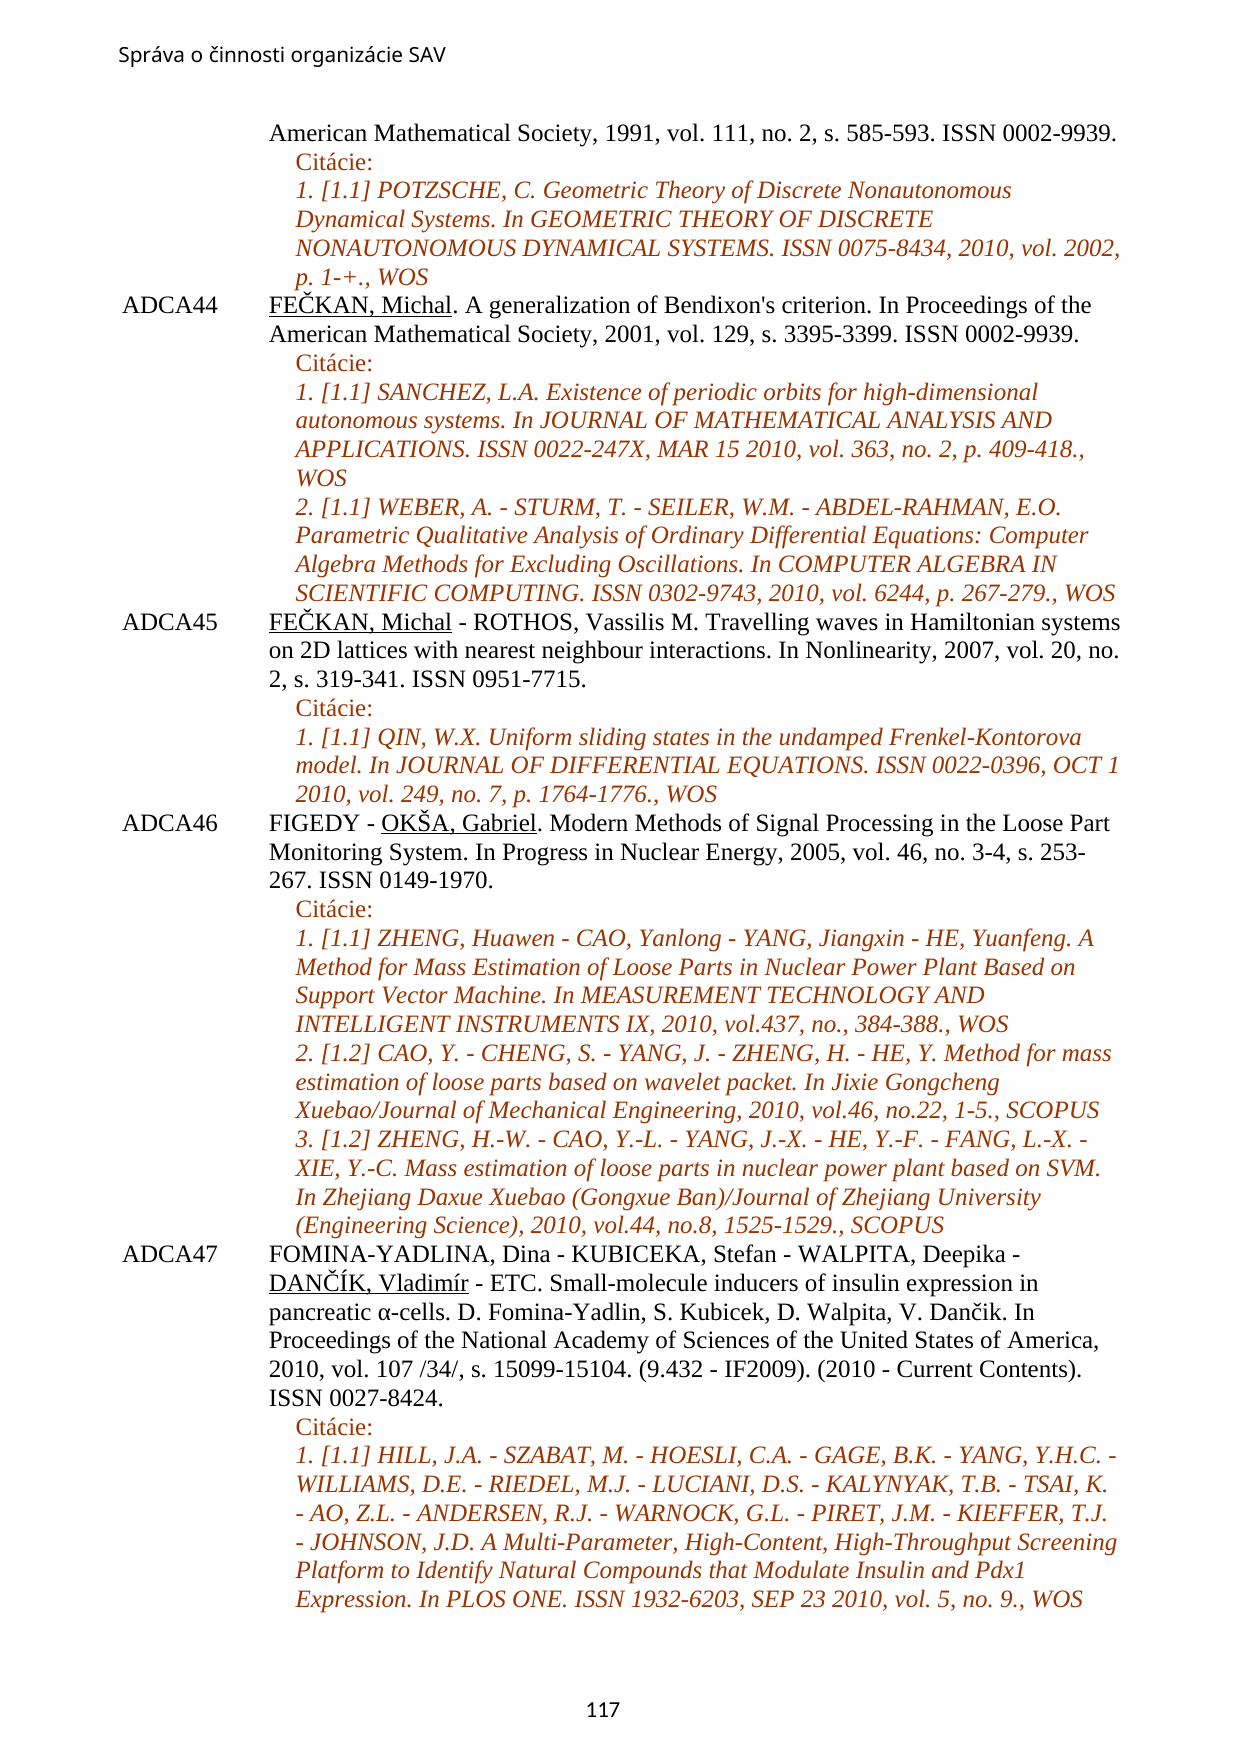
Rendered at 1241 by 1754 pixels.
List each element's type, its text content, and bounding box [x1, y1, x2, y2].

text 1. [1.1] QIN, W.X. Uniform sliding states in the undamped Frenkel-Kontorova model. In JOURNAL OF DIFFERENTIAL EQUATIONS. ISSN 0022-0396, OCT 1 2010, vol. 249, no. 7, p. 1764-1776., WOS [295, 722, 1122, 808]
text 3. [1.2] ZHENG, H.-W. - CAO, Y.-L. - YANG, J.-X. - HE, Y.-F. - FANG, L.-X. - XIE, Y.-C. Mass estimation of loose parts in nuclear power plant based on SVM. In Zhejiang Daxue Xuebao (Gongxue Ban)/Journal of Zhejiang University (Engineering Science), 2010, vol.44, no.8, 1525-1529., SCOPUS [295, 1124, 1122, 1239]
text 1. [1.1] POTZSCHE, C. Geometric Theory of Discrete Nonautonomous Dynamical Systems. In GEOMETRIC THEORY OF DISCRETE NONAUTONOMOUS DYNAMICAL SYSTEMS. ISSN 0075-8434, 2010, vol. 2002, p. 1-+., WOS [295, 176, 1122, 291]
text Citácie: [295, 693, 1122, 722]
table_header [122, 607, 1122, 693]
text Citácie: [295, 147, 1122, 176]
text 2. [1.2] CAO, Y. - CHENG, S. - YANG, J. - ZHENG, H. - HE, Y. Method for mass estimation of loose parts based on wavelet packet. In Jixie Gongcheng Xuebao/Journal of Mechanical Engineering, 2010, vol.46, no.22, 1-5., SCOPUS [295, 1038, 1122, 1124]
text Citácie: [295, 894, 1122, 923]
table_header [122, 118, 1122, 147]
text 1. [1.1] ZHENG, Huawen - CAO, Yanlong - YANG, Jiangxin - HE, Yuanfeng. A Method for Mass Estimation of Loose Parts in Nuclear Power Plant Based on Support Vector Machine. In MEASUREMENT TECHNOLOGY AND INTELLIGENT INSTRUMENTS IX, 2010, vol.437, no., 384-388., WOS [295, 923, 1122, 1038]
text 1. [1.1] SANCHEZ, L.A. Existence of periodic orbits for high-dimensional autonomous systems. In JOURNAL OF MATHEMATICAL ANALYSIS AND APPLICATIONS. ISSN 0022-247X, MAR 15 2010, vol. 363, no. 2, p. 409-418., WOS [295, 377, 1122, 492]
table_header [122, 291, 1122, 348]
text Citácie: [295, 348, 1122, 377]
text 2. [1.1] WEBER, A. - STURM, T. - SEILER, W.M. - ABDEL-RAHMAN, E.O. Parametric Qualitative Analysis of Ordinary Differential Equations: Computer Algebra Methods for Excluding Oscillations. In COMPUTER ALGEBRA IN SCIENTIFIC COMPUTING. ISSN 0302-9743, 2010, vol. 6244, p. 267-279., WOS [295, 492, 1122, 607]
text 1. [1.1] HILL, J.A. - SZABAT, M. - HOESLI, C.A. - GAGE, B.K. - YANG, Y.H.C. - WILLIAMS, D.E. - RIEDEL, M.J. - LUCIANI, D.S. - KALYNYAK, T.B. - TSAI, K. - AO, Z.L. - ANDERSEN, R.J. - WARNOCK, G.L. - PIRET, J.M. - KIEFFER, T.J. - JOHNSON, J.D. A Multi-Parameter, High-Content, High-Throughput Screening Platform to Identify Natural Compounds that Modulate Insulin and Pdx1 Expression. In PLOS ONE. ISSN 1932-6203, SEP 23 2010, vol. 5, no. 9., WOS [295, 1441, 1122, 1613]
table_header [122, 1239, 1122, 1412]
text Citácie: [295, 1412, 1122, 1441]
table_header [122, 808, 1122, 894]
